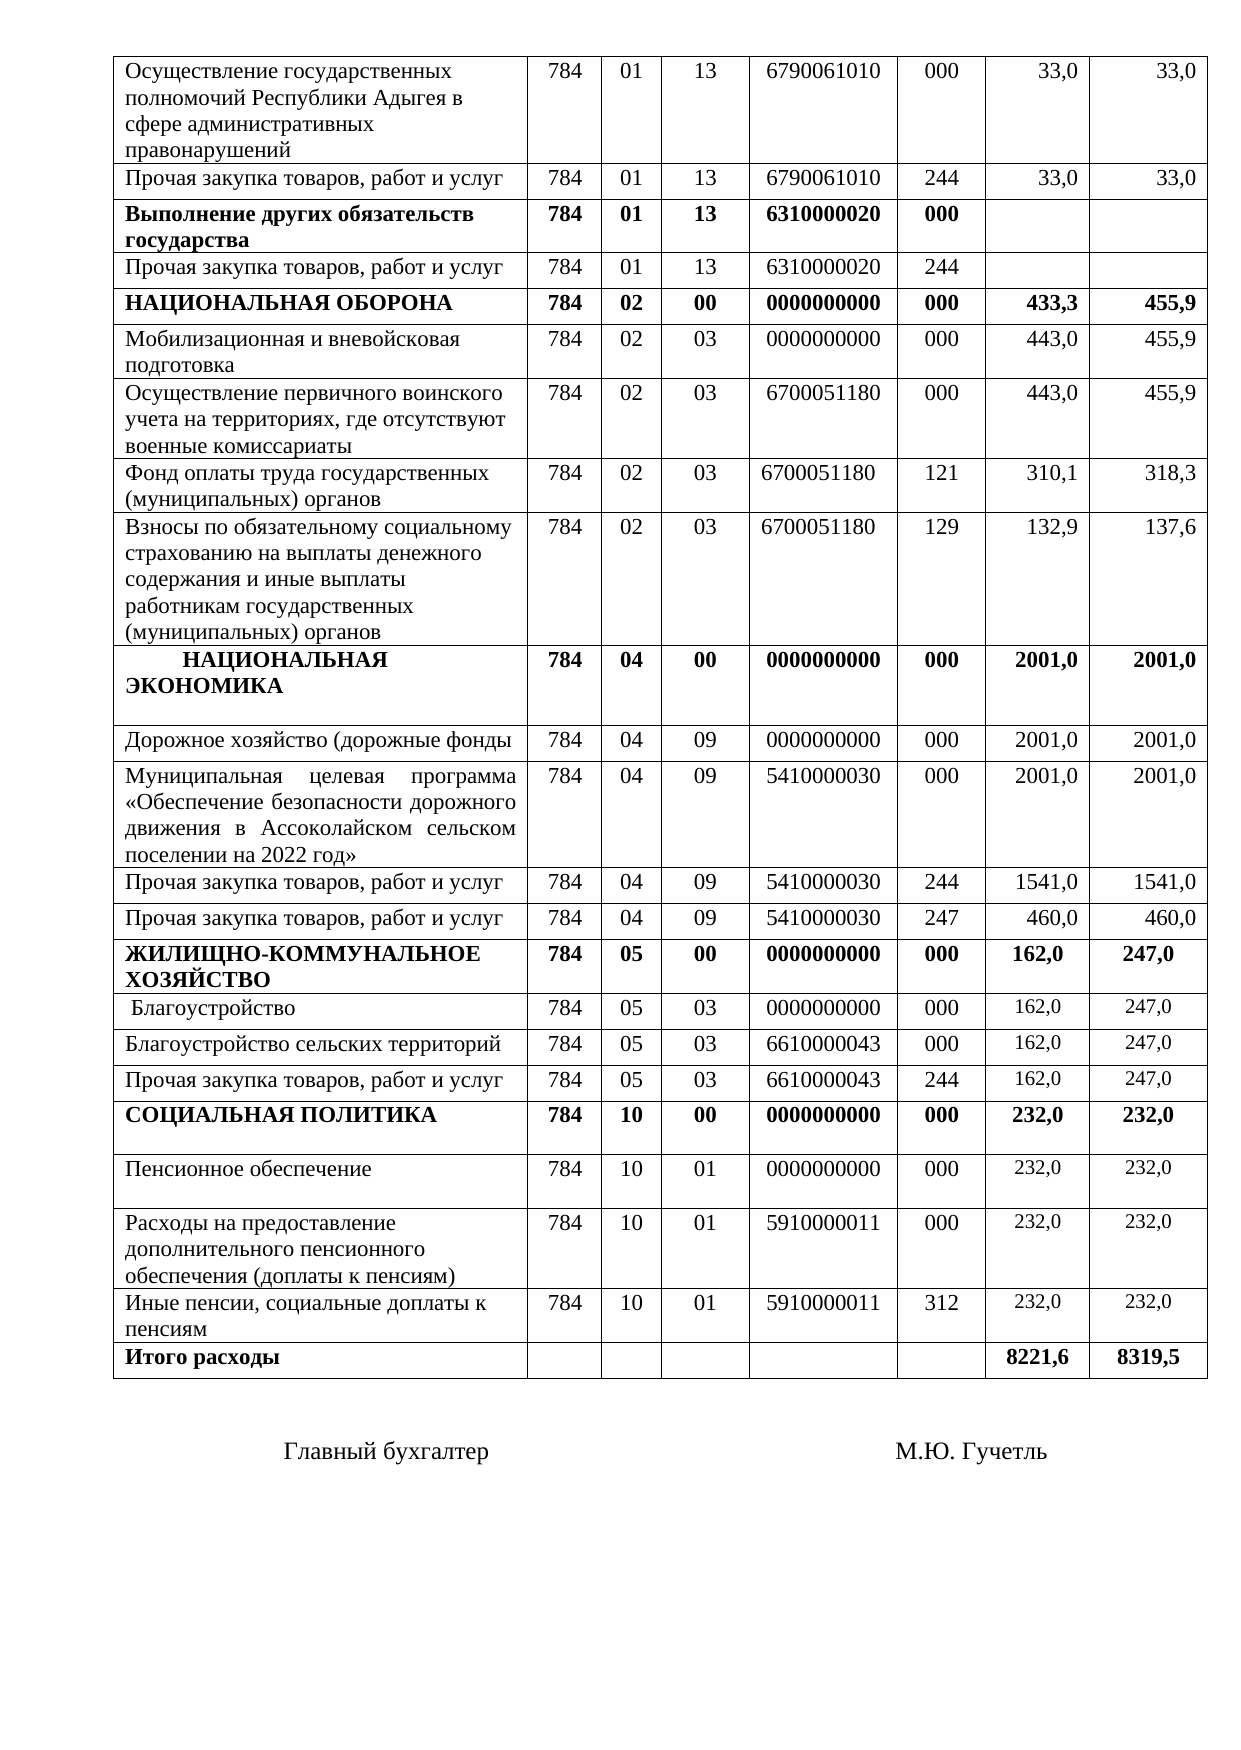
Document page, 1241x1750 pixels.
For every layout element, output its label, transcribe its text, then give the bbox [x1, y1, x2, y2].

table_cell 0000000000 [750, 289, 897, 324]
table_cell Муниципальная целевая программа «Обеспечение безопасности дорожного движения в Ассоколайском сельском поселении на 2022 год» [114, 762, 527, 867]
table_cell 000 [898, 940, 985, 993]
table_cell 318,3 [1090, 459, 1207, 512]
table_cell 232,0 [1090, 1102, 1207, 1154]
table_cell 232,0 [986, 1155, 1089, 1208]
table_cell 784 [528, 164, 601, 198]
table_cell 13 [662, 253, 749, 288]
table_cell 5410000030 [750, 762, 897, 867]
table_cell 784 [528, 1102, 601, 1154]
table_cell 03 [662, 513, 749, 644]
table_cell Фонд оплаты труда государственных (муниципальных) органов [114, 459, 527, 512]
table_cell 0000000000 [750, 1155, 897, 1208]
table_cell 0000000000 [750, 726, 897, 761]
table_cell 132,9 [986, 513, 1089, 644]
table_cell 0000000000 [750, 1102, 897, 1154]
table_cell 13 [662, 57, 749, 163]
table_cell Благоустройство сельских территорий [114, 1030, 527, 1064]
table_cell 784 [528, 513, 601, 644]
table_cell 232,0 [1090, 1155, 1207, 1208]
table_cell 247,0 [1090, 940, 1207, 993]
table_cell 10 [602, 1102, 661, 1154]
table_cell 000 [898, 762, 985, 867]
table_cell 232,0 [986, 1289, 1089, 1342]
table_cell 784 [528, 200, 601, 252]
table_cell 244 [898, 1066, 985, 1101]
table_cell 05 [602, 1066, 661, 1101]
table_cell 33,0 [1090, 164, 1207, 198]
table_cell 247,0 [1090, 994, 1207, 1029]
table_cell 244 [898, 253, 985, 288]
table_cell 784 [528, 325, 601, 378]
table_cell 09 [662, 868, 749, 903]
table_cell НАЦИОНАЛЬНАЯ ЭКОНОМИКА [114, 646, 527, 725]
table_cell 1541,0 [986, 868, 1089, 903]
table_cell 0000000000 [750, 994, 897, 1029]
table_cell 33,0 [986, 164, 1089, 198]
table_cell Прочая закупка товаров, работ и услуг [114, 1066, 527, 1101]
table_cell 443,0 [986, 325, 1089, 378]
table_cell 455,9 [1090, 379, 1207, 458]
table_cell 433,3 [986, 289, 1089, 324]
table_cell 00 [662, 289, 749, 324]
table_cell 162,0 [986, 1066, 1089, 1101]
table_cell 784 [528, 1289, 601, 1342]
table_cell 00 [662, 940, 749, 993]
table_cell 0000000000 [750, 940, 897, 993]
table_cell 00 [662, 646, 749, 725]
table_cell 5910000011 [750, 1289, 897, 1342]
text Главный бухгалтер М.Ю. Гучетль [114, 1436, 1197, 1465]
table_cell 000 [898, 1155, 985, 1208]
table_cell 09 [662, 726, 749, 761]
table_cell 05 [602, 994, 661, 1029]
table_cell 247,0 [1090, 1066, 1207, 1101]
table_cell 6610000043 [750, 1066, 897, 1101]
table_cell ЖИЛИЩНО-КОММУНАЛЬНОЕ ХОЗЯЙСТВО [114, 940, 527, 993]
table_cell 129 [898, 513, 985, 644]
table_cell 460,0 [986, 904, 1089, 939]
table_cell 784 [528, 1209, 601, 1288]
table_cell 443,0 [986, 379, 1089, 458]
table_cell 33,0 [1090, 57, 1207, 163]
table_cell 000 [898, 994, 985, 1029]
table_cell 03 [662, 459, 749, 512]
table_cell 6610000043 [750, 1030, 897, 1064]
table_cell 784 [528, 253, 601, 288]
table_cell 05 [602, 940, 661, 993]
table_cell НАЦИОНАЛЬНАЯ ОБОРОНА [114, 289, 527, 324]
table_cell Дорожное хозяйство (дорожные фонды [114, 726, 527, 761]
table_cell 162,0 [986, 1030, 1089, 1064]
table_cell 02 [602, 289, 661, 324]
table_cell [898, 1343, 985, 1378]
table_cell Прочая закупка товаров, работ и услуг [114, 904, 527, 939]
table_cell 09 [662, 762, 749, 867]
table_cell 784 [528, 1155, 601, 1208]
table_cell 6790061010 [750, 164, 897, 198]
table_cell 5910000011 [750, 1209, 897, 1288]
table_cell 2001,0 [986, 726, 1089, 761]
table_cell [986, 253, 1089, 288]
table_cell 09 [662, 904, 749, 939]
table_cell 8221,6 [986, 1343, 1089, 1378]
table_cell 000 [898, 646, 985, 725]
table_cell 03 [662, 379, 749, 458]
table_cell 04 [602, 868, 661, 903]
table_cell 000 [898, 379, 985, 458]
table_cell 6700051180 [750, 379, 897, 458]
table_cell Прочая закупка товаров, работ и услуг [114, 253, 527, 288]
table_cell 784 [528, 646, 601, 725]
table_cell 0000000000 [750, 325, 897, 378]
table_cell Расходы на предоставление дополнительного пенсионного обеспечения (доплаты к пенсиям) [114, 1209, 527, 1288]
table_cell 02 [602, 459, 661, 512]
table_cell 000 [898, 726, 985, 761]
table_cell 312 [898, 1289, 985, 1342]
table_cell 244 [898, 164, 985, 198]
table_cell 6310000020 [750, 253, 897, 288]
table_cell 05 [602, 1030, 661, 1064]
table_cell 460,0 [1090, 904, 1207, 939]
table_cell 232,0 [1090, 1289, 1207, 1342]
table_cell 1541,0 [1090, 868, 1207, 903]
table_cell Итого расходы [114, 1343, 527, 1378]
table_cell 13 [662, 200, 749, 252]
table_cell 784 [528, 940, 601, 993]
table_cell 784 [528, 459, 601, 512]
table_cell 6310000020 [750, 200, 897, 252]
table_cell 244 [898, 868, 985, 903]
table_cell 10 [602, 1289, 661, 1342]
table_cell Пенсионное обеспечение [114, 1155, 527, 1208]
table_cell 310,1 [986, 459, 1089, 512]
table_cell 04 [602, 762, 661, 867]
table_cell 6700051180 [750, 513, 897, 644]
table_cell 10 [602, 1155, 661, 1208]
table_cell 784 [528, 289, 601, 324]
table_cell 01 [602, 57, 661, 163]
table_cell 0000000000 [750, 646, 897, 725]
table_cell 000 [898, 1030, 985, 1064]
table_cell 5410000030 [750, 868, 897, 903]
table_cell 04 [602, 646, 661, 725]
table_cell 232,0 [1090, 1209, 1207, 1288]
table_cell Выполнение других обязательств государства [114, 200, 527, 252]
table_cell 455,9 [1090, 325, 1207, 378]
table_cell [602, 1343, 661, 1378]
table_cell 784 [528, 1030, 601, 1064]
table_cell 784 [528, 379, 601, 458]
table_cell 02 [602, 325, 661, 378]
table_cell 03 [662, 1066, 749, 1101]
table_cell 121 [898, 459, 985, 512]
table_cell [986, 200, 1089, 252]
table_cell 000 [898, 289, 985, 324]
table_cell 000 [898, 57, 985, 163]
table_cell 5410000030 [750, 904, 897, 939]
table_cell 00 [662, 1102, 749, 1154]
table_cell 784 [528, 726, 601, 761]
table_cell 01 [602, 164, 661, 198]
table_cell 247,0 [1090, 1030, 1207, 1064]
table_cell 455,9 [1090, 289, 1207, 324]
table_cell Мобилизационная и вневойсковая подготовка [114, 325, 527, 378]
table_cell 13 [662, 164, 749, 198]
table_cell 02 [602, 379, 661, 458]
table_cell Взносы по обязательному социальному страхованию на выплаты денежного содержания и иные выплаты работникам государственных (муниципальных) органов [114, 513, 527, 644]
table_cell 784 [528, 868, 601, 903]
table_cell 10 [602, 1209, 661, 1288]
table_cell 2001,0 [1090, 646, 1207, 725]
table_cell [1090, 253, 1207, 288]
table_cell 02 [602, 513, 661, 644]
table_cell 04 [602, 904, 661, 939]
table_cell [528, 1343, 601, 1378]
table_cell [662, 1343, 749, 1378]
table_cell 247 [898, 904, 985, 939]
table_cell 04 [602, 726, 661, 761]
table_cell 2001,0 [1090, 726, 1207, 761]
table_cell 2001,0 [1090, 762, 1207, 867]
table_cell 232,0 [986, 1209, 1089, 1288]
table_cell 784 [528, 57, 601, 163]
table_cell Прочая закупка товаров, работ и услуг [114, 868, 527, 903]
table_cell 03 [662, 325, 749, 378]
table_cell 000 [898, 1102, 985, 1154]
table_cell 137,6 [1090, 513, 1207, 644]
table_cell 01 [662, 1289, 749, 1342]
table_cell 03 [662, 1030, 749, 1064]
table_cell Осуществление первичного воинского учета на территориях, где отсутствуют военные комиссариаты [114, 379, 527, 458]
table_cell 01 [602, 200, 661, 252]
table_cell 232,0 [986, 1102, 1089, 1154]
table_cell 33,0 [986, 57, 1089, 163]
table_cell 01 [662, 1155, 749, 1208]
table_cell 000 [898, 1209, 985, 1288]
table_cell 2001,0 [986, 646, 1089, 725]
table_cell 784 [528, 904, 601, 939]
table_cell 162,0 [986, 994, 1089, 1029]
table_cell Осуществление государственных полномочий Республики Адыгея в сфере административных правонарушений [114, 57, 527, 163]
table_cell Прочая закупка товаров, работ и услуг [114, 164, 527, 198]
table_cell 03 [662, 994, 749, 1029]
table_cell 6700051180 [750, 459, 897, 512]
table_cell 01 [602, 253, 661, 288]
table_cell 784 [528, 994, 601, 1029]
table_cell Благоустройство [114, 994, 527, 1029]
table_cell 784 [528, 1066, 601, 1101]
table_cell 8319,5 [1090, 1343, 1207, 1378]
table_cell 2001,0 [986, 762, 1089, 867]
table_cell 000 [898, 200, 985, 252]
table_cell Иные пенсии, социальные доплаты к пенсиям [114, 1289, 527, 1342]
table_cell 6790061010 [750, 57, 897, 163]
table_cell 000 [898, 325, 985, 378]
table_cell СОЦИАЛЬНАЯ ПОЛИТИКА [114, 1102, 527, 1154]
table_cell [1090, 200, 1207, 252]
table_cell 784 [528, 762, 601, 867]
table_cell 162,0 [986, 940, 1089, 993]
table_cell 01 [662, 1209, 749, 1288]
table_cell [750, 1343, 897, 1378]
